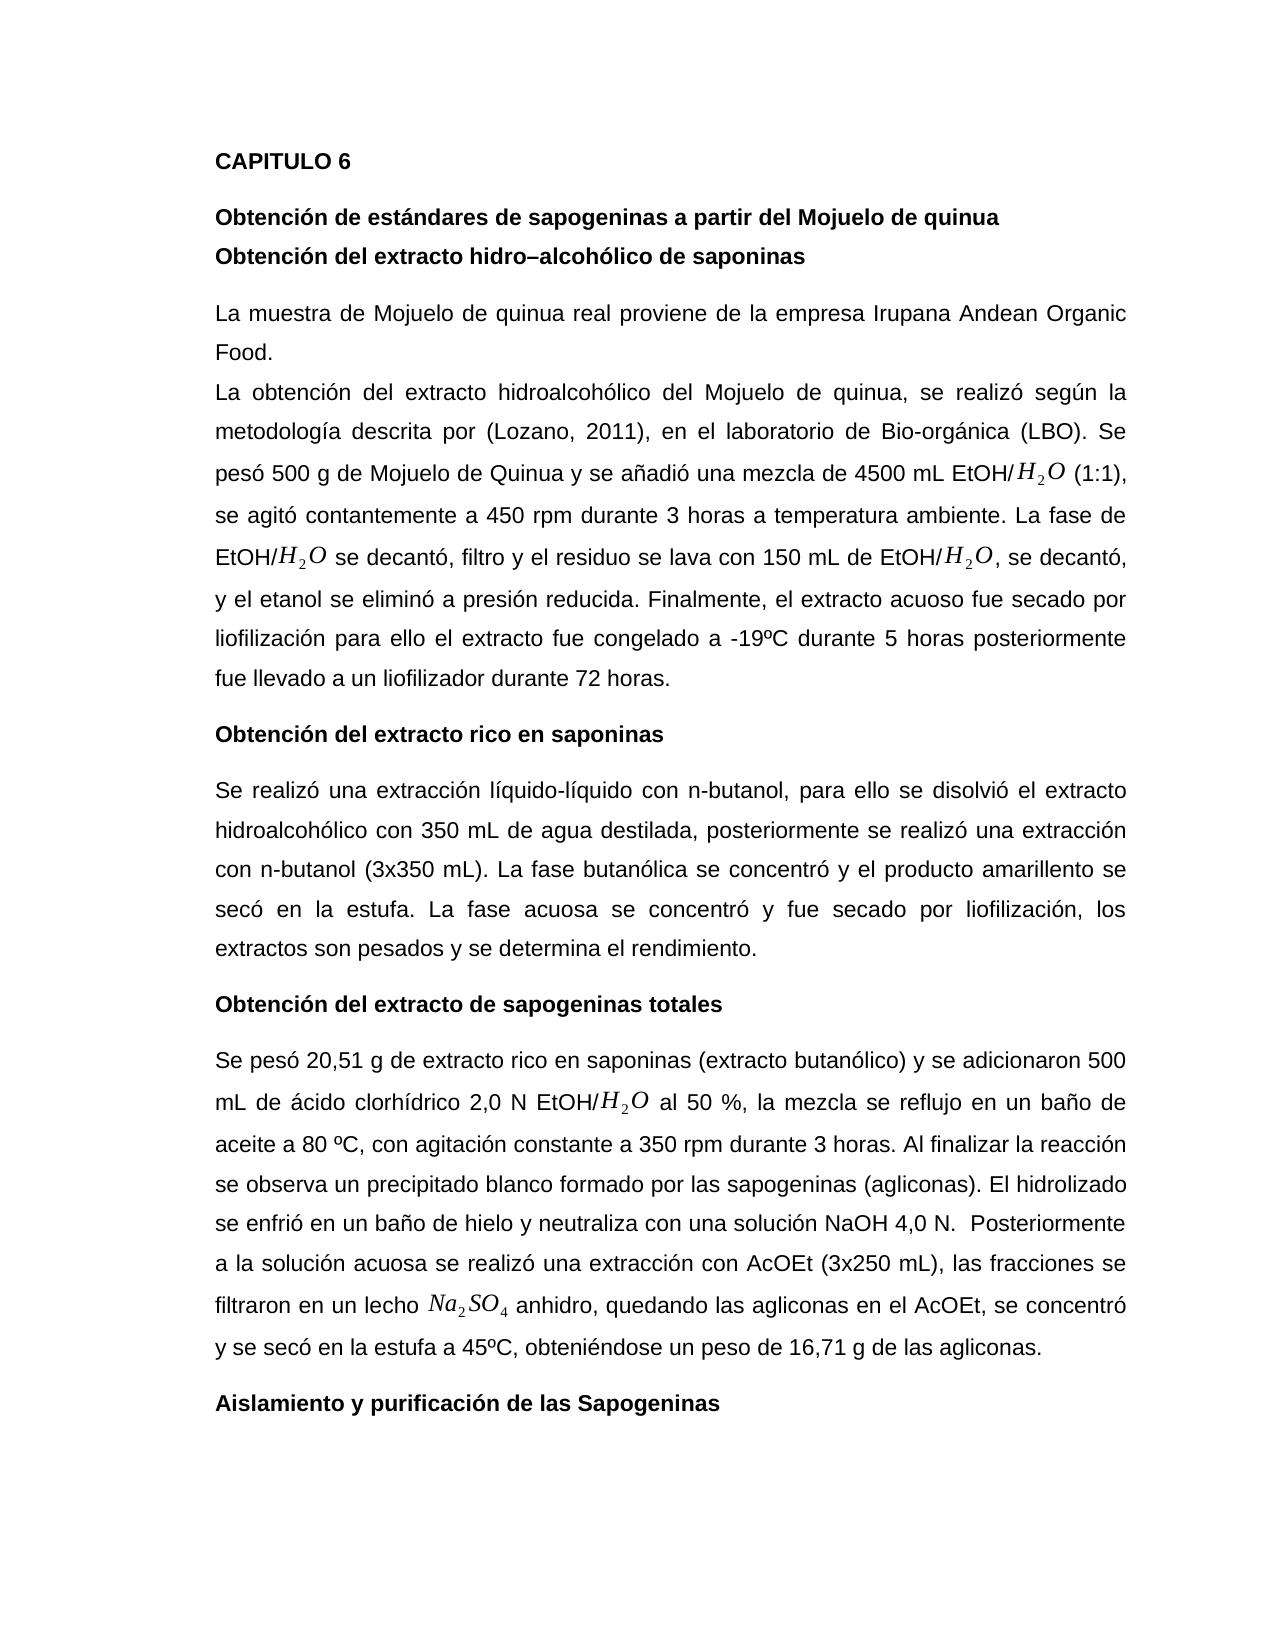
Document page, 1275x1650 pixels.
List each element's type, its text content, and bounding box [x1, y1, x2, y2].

text La muestra de Mojuelo de quinua real proviene de la empresa Irupana Andean Organic Food. [215, 299, 1127, 365]
text Aislamiento y purificación de las Sapogeninas [215, 1390, 1127, 1416]
text Obtención del extracto rico en saponinas [215, 721, 1127, 747]
text Obtención de estándares de sapogeninas a partir del Mojuelo de quinua [215, 204, 1127, 230]
text Se realizó una extracción líquido-líquido con n-butanol, para ello se disolvió el extracto hidroalcohólico con 350 mL de agua destilada, posteriormente se realizó una extracción con n-butanol (3x350 mL). La fase butanólica se concentró y el producto amarillento se secó en la estufa. La fase acuosa se concentró y fue secado por liofilización, los extractos son pesados y se determina el rendimiento. [215, 777, 1127, 961]
text Se pesó 20,51 g de extracto rico en saponinas (extracto butanólico) y se adicionaron 500 mL de ácido clorhídrico 2,0 N EtOH/ al 50 %, la mezcla se reflujo en un baño de aceite a 80 ºC, con agitación constante a 350 rpm durante 3 horas. Al finalizar la reacción se observa un precipitado blanco formado por las sapogeninas (agliconas). El hidrolizado se enfrió en un baño de hielo y neutraliza con una solución NaOH 4,0 N. Posteriormente a la solución acuosa se realizó una extracción con AcOEt (3x250 mL), las fracciones se filtraron en un lecho anhidro, quedando las agliconas en el AcOEt, se concentró y se secó en la estufa a 45ºC, obteniéndose un peso de 16,71 g de las agliconas. [215, 1047, 1127, 1360]
text Obtención del extracto hidro–alcohólico de saponinas [215, 243, 1127, 270]
text La obtención del extracto hidroalcohólico del Mojuelo de quinua, se realizó según la metodología descrita por (Lozano, 2011), en el laboratorio de Bio-orgánica (LBO). Se pesó 500 g de Mojuelo de Quinua y se añadió una mezcla de 4500 mL EtOH/ (1:1), se agitó contantemente a 450 rpm durante 3 horas a temperatura ambiente. La fase de EtOH/ se decantó, filtro y el residuo se lava con 150 mL de EtOH/, se decantó, y el etanol se eliminó a presión reducida. Finalmente, el extracto acuoso fue secado por liofilización para ello el extracto fue congelado a -19ºC durante 5 horas posteriormente fue llevado a un liofilizador durante 72 horas. [215, 378, 1127, 691]
text CAPITULO 6 [215, 148, 1127, 174]
text Obtención del extracto de sapogeninas totales [215, 991, 1127, 1017]
